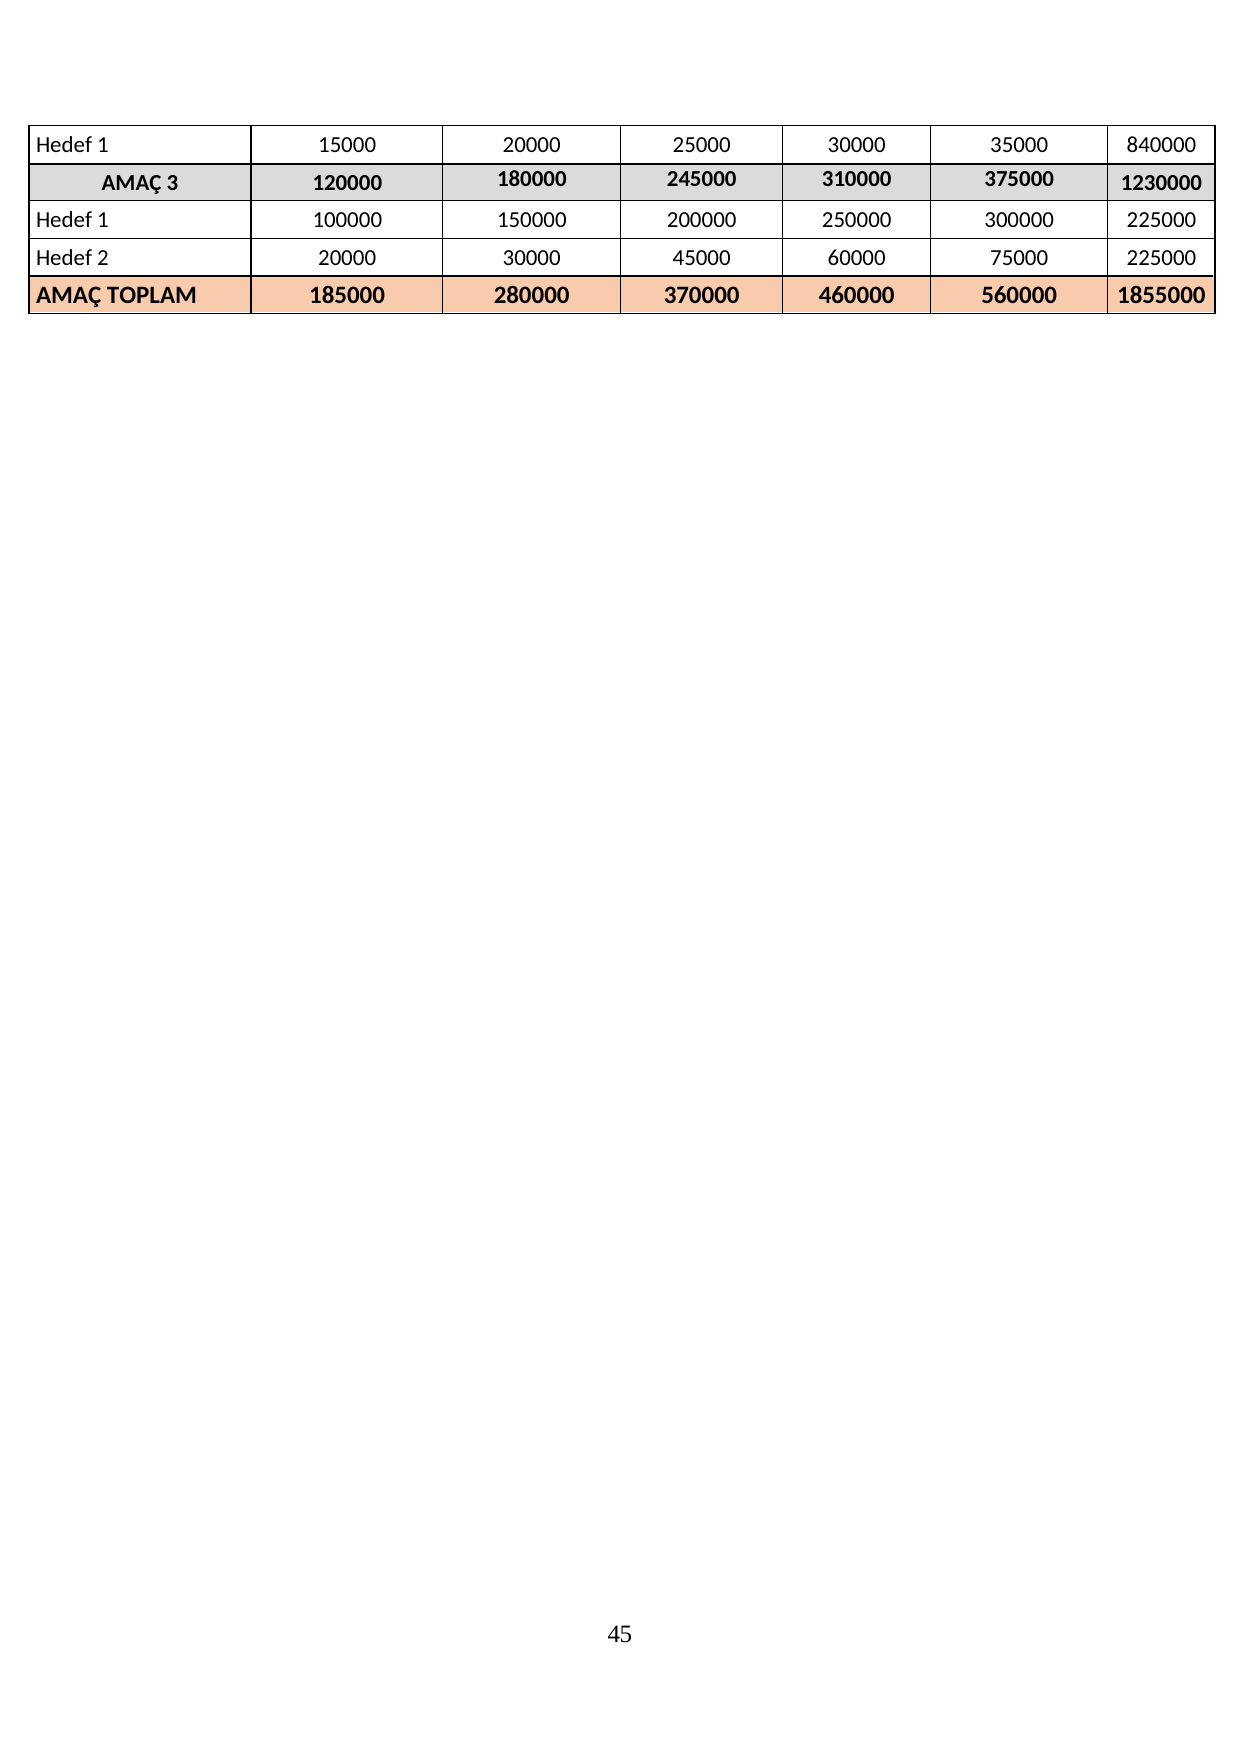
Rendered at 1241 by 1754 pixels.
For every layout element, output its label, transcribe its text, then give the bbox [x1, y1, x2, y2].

table_cell Hedef 1 [30, 126, 250, 162]
table_cell 30000 [783, 126, 930, 162]
table_cell 840000 [1108, 126, 1214, 162]
table_cell 1230000 [1108, 165, 1214, 200]
table_cell 1855000 [1108, 275, 1214, 312]
table_cell 460000 [783, 277, 930, 312]
table_cell 245000 [621, 165, 782, 200]
table_cell 25000 [621, 126, 782, 162]
table_cell 375000 [931, 165, 1107, 200]
table_cell 100000 [252, 201, 442, 237]
table_cell 250000 [783, 201, 930, 237]
table_cell AMAÇ 3 [30, 165, 250, 200]
table_cell 370000 [621, 277, 782, 312]
table_cell 30000 [443, 239, 620, 275]
table_cell Hedef 1 [30, 201, 250, 237]
table_cell AMAÇ TOPLAM [30, 277, 250, 312]
table_cell 560000 [931, 277, 1107, 312]
table_cell 120000 [252, 165, 442, 200]
table_cell 225000 [1108, 239, 1214, 275]
table_cell 35000 [931, 126, 1107, 162]
table_cell 75000 [931, 239, 1107, 275]
table_cell 180000 [443, 165, 620, 200]
table_cell 20000 [443, 126, 620, 162]
table_cell 200000 [621, 201, 782, 237]
table_cell Hedef 2 [30, 239, 250, 275]
table_cell 300000 [931, 201, 1107, 237]
table_cell 185000 [252, 277, 442, 312]
table_cell 20000 [252, 239, 442, 275]
table_cell 60000 [783, 239, 930, 275]
table_cell 150000 [443, 201, 620, 237]
table_cell 15000 [252, 126, 442, 162]
table_cell 45000 [621, 239, 782, 275]
table_cell 310000 [783, 165, 930, 200]
table_cell 280000 [443, 277, 620, 312]
table_cell 225000 [1108, 201, 1214, 237]
